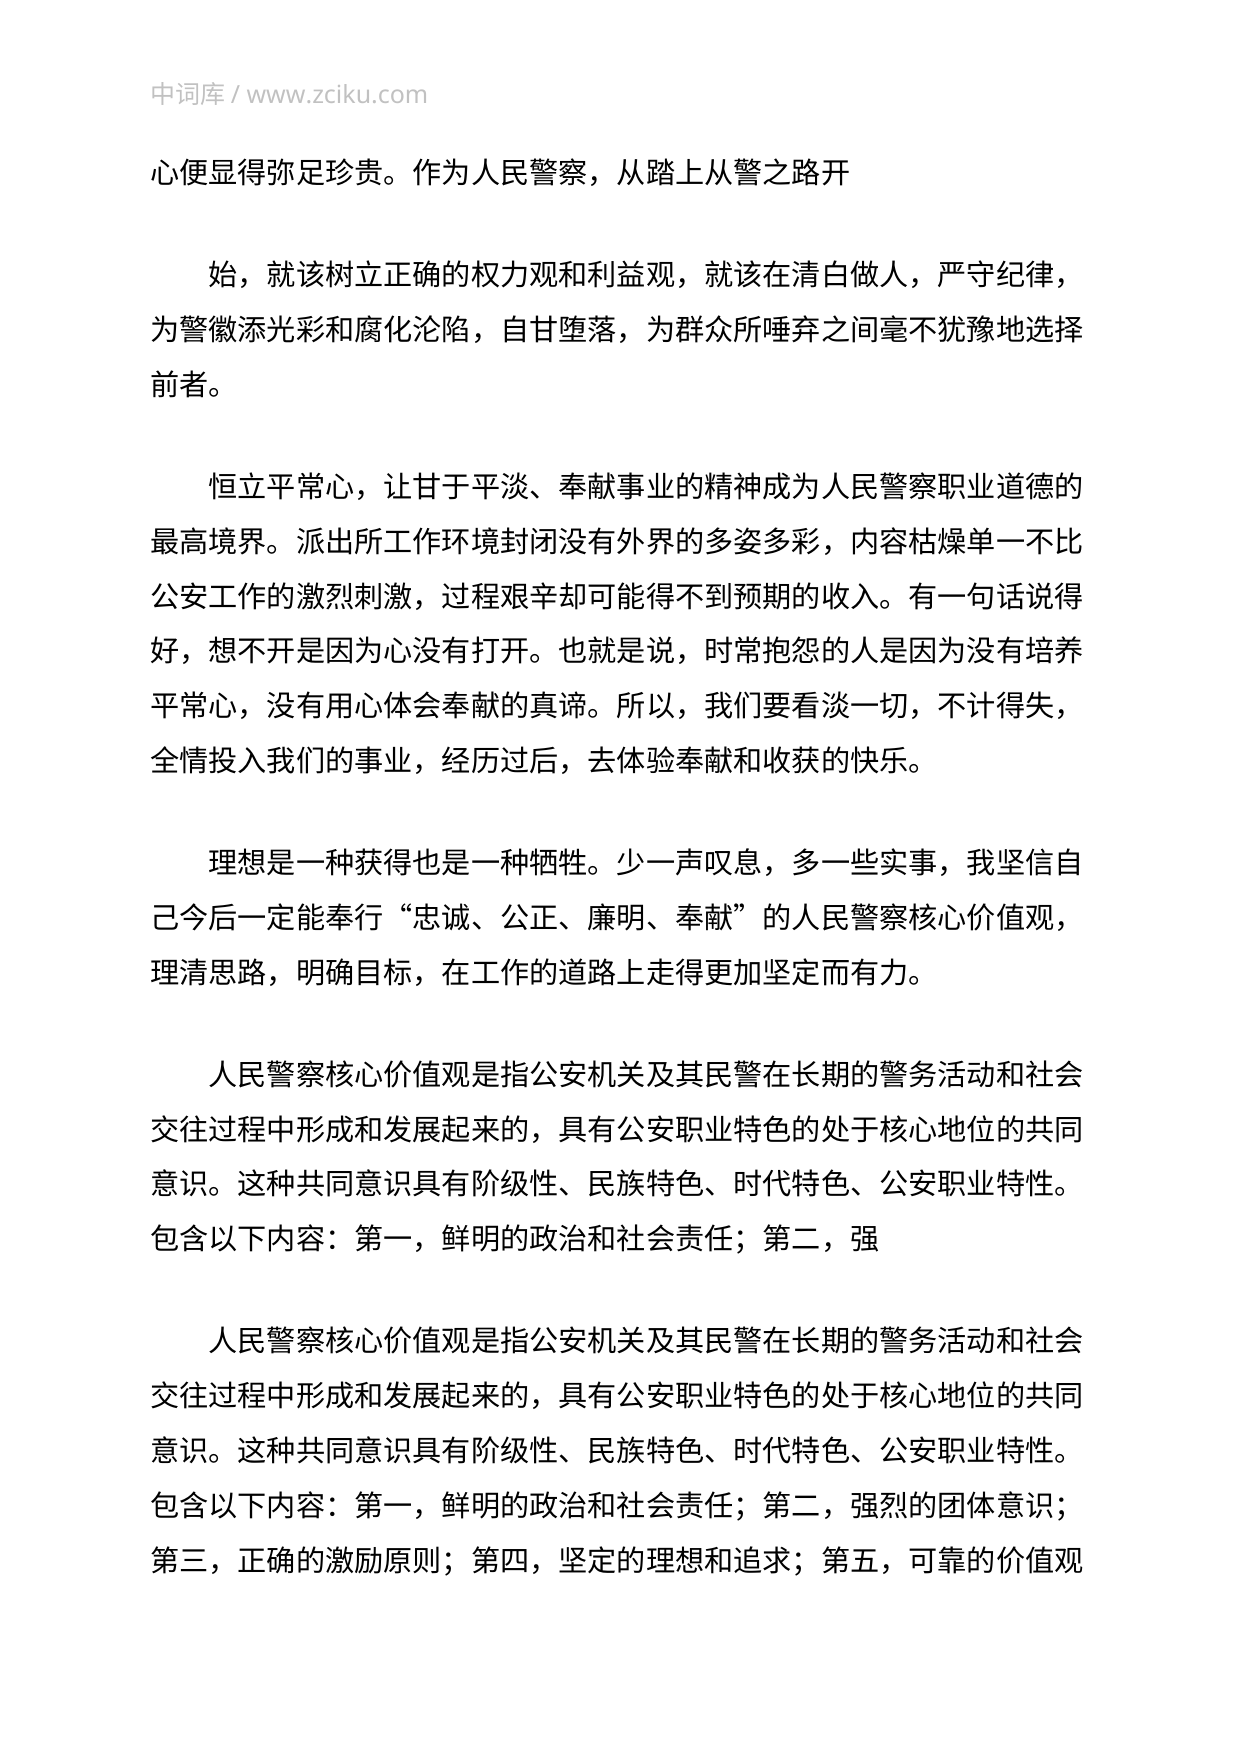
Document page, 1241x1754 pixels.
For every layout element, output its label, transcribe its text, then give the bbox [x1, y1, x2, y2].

text 始，就该树立正确的权力观和利益观，就该在清白做人，严守纪律，为警徽添光彩和腐化沦陷，自甘堕落，为群众所唾弃之间毫不犹豫地选择前者。 [150, 252, 1090, 404]
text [150, 1318, 1090, 1579]
text 恒立平常心，让甘于平淡、奉献事业的精神成为人民警察职业道德的最高境界。派出所工作环境封闭没有外界的多姿多彩，内容枯燥单一不比公安工作的激烈刺激，过程艰辛却可能得不到预期的收入。有一句话说得好，想不开是因为心没有打开。也就是说，时常抱怨的人是因为没有培养平常心，没有用心体会奉献的真谛。所以，我们要看淡一切，不计得失，全情投入我们的事业，经历过后，去体验奉献和收获的快乐。 [150, 463, 1090, 780]
text 人民警察核心价值观是指公安机关及其民警在长期的警务活动和社会交往过程中形成和发展起来的，具有公安职业特色的处于核心地位的共同意识。这种共同意识具有阶级性、民族特色、时代特色、公安职业特性。包含以下内容：第一，鲜明的政治和社会责任；第二，强 [150, 1051, 1090, 1258]
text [150, 150, 1090, 192]
text 理想是一种获得也是一种牺牲。少一声叹息，多一些实事，我坚信自己今后一定能奉行“忠诚、公正、廉明、奉献”的人民警察核心价值观，理清思路，明确目标，在工作的道路上走得更加坚定而有力。 [150, 839, 1090, 992]
